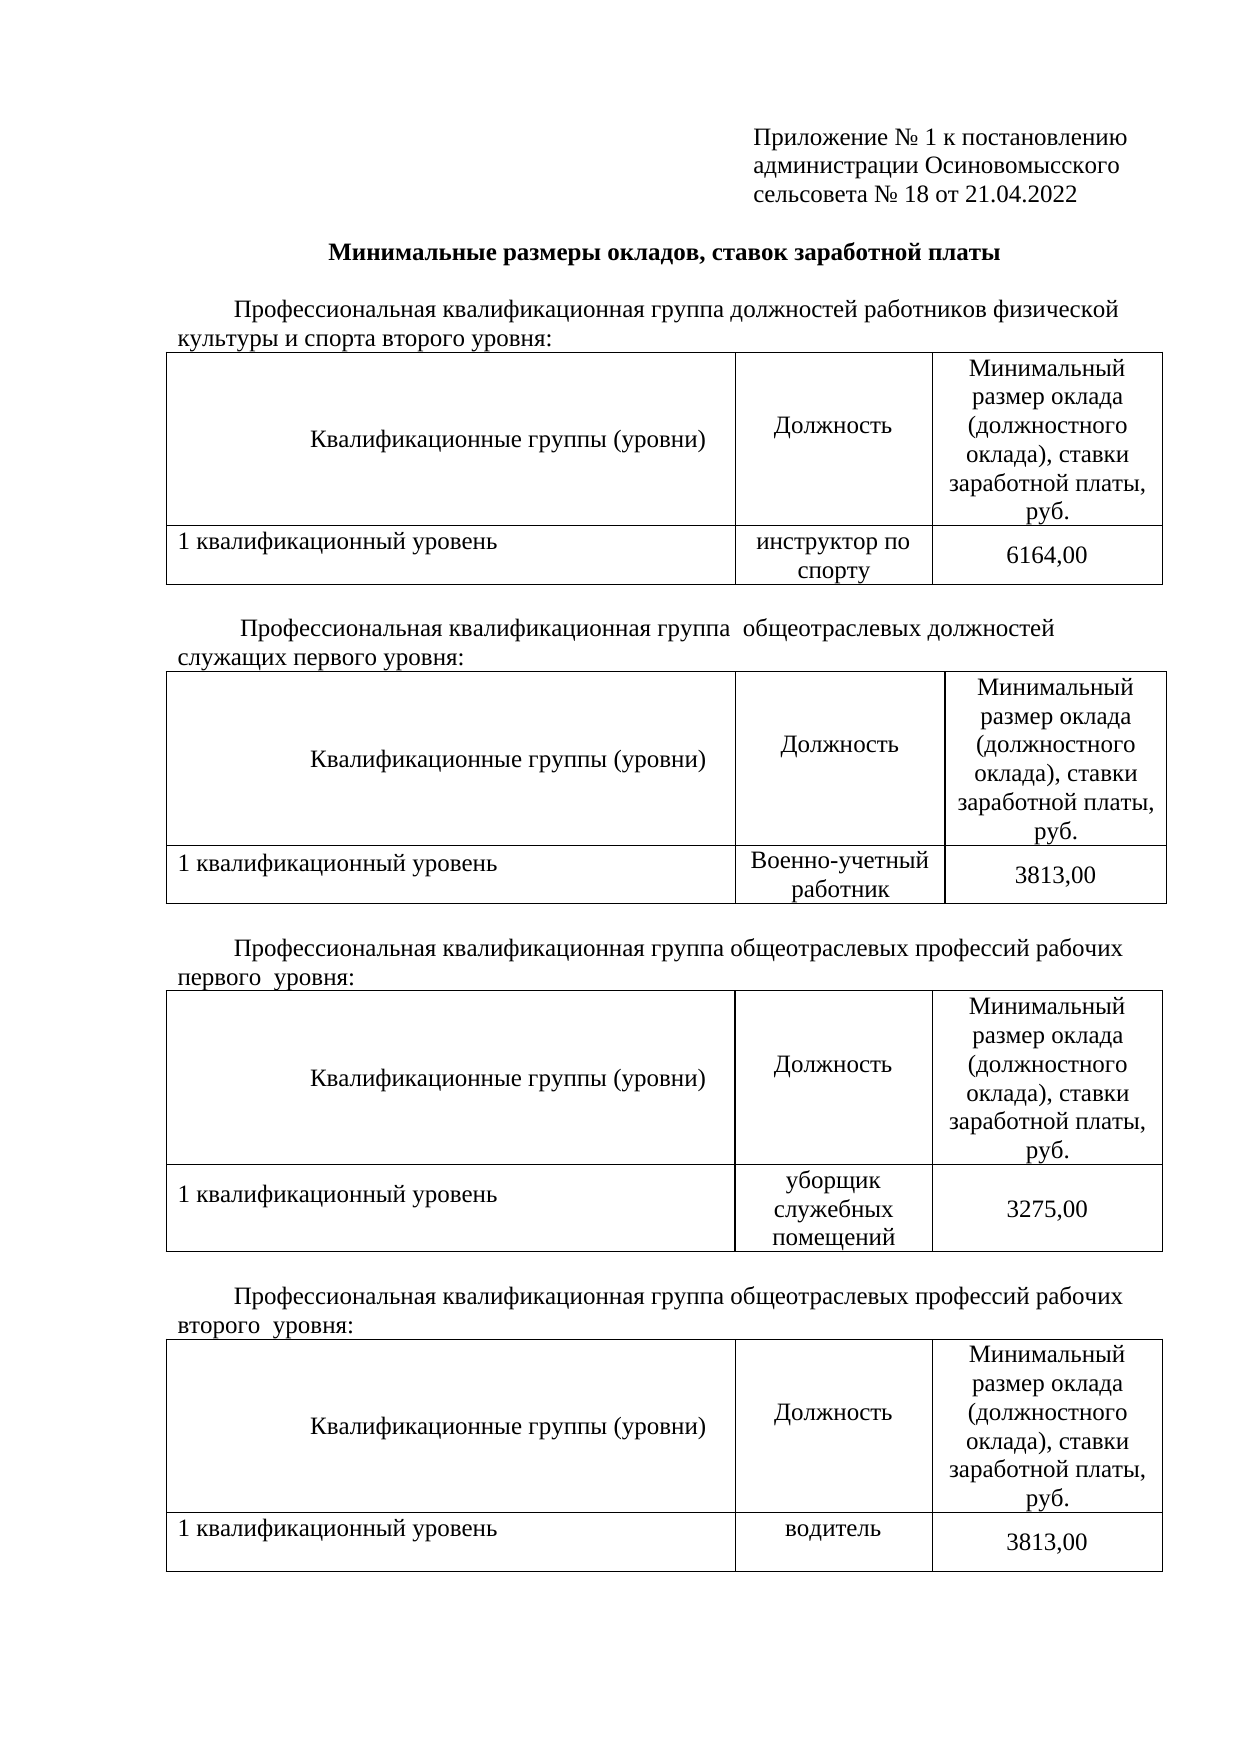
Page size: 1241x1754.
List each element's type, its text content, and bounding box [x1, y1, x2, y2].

table_cell 3813,00 [933, 1513, 1162, 1571]
table_header Должность [736, 353, 932, 525]
table_header Квалификационные группы (уровни) [167, 672, 735, 844]
table_header Должность [736, 672, 944, 844]
table_header Квалификационные группы (уровни) [167, 991, 734, 1164]
table_cell уборщик служебных помещений [736, 1165, 932, 1251]
table_cell 3275,00 [933, 1165, 1162, 1251]
text Минимальные размеры окладов, ставок заработной платы [177, 237, 1152, 265]
table_cell 1 квалификационный уровень [167, 846, 735, 903]
text Профессиональная квалификационная группа общеотраслевых профессий рабочих второго уровня: [177, 1281, 1152, 1338]
table_header Минимальный размер оклада (должностного оклада), ставки заработной платы, руб. [933, 991, 1162, 1164]
text Профессиональная квалификационная группа общеотраслевых профессий рабочих первого уровня: [177, 933, 1152, 990]
table_header Должность [736, 991, 932, 1164]
table_cell 6164,00 [933, 526, 1162, 584]
text Приложение № 1 к постановлению администрации Осиновомысского сельсовета № 18 от 21.04.2022 [753, 122, 1152, 208]
table_header Квалификационные группы (уровни) [167, 1340, 735, 1512]
text Профессиональная квалификационная группа должностей работников физической культуры и спорта второго уровня: [177, 294, 1152, 352]
table_cell водитель [736, 1513, 932, 1571]
table_cell 1 квалификационный уровень [167, 1513, 735, 1571]
text Профессиональная квалификационная группа общеотраслевых должностей служащих первого уровня: [177, 613, 1152, 671]
table_cell Военно-учетный работник [736, 846, 944, 903]
table_cell 1 квалификационный уровень [167, 526, 735, 584]
table_cell 3813,00 [946, 846, 1166, 903]
table_header Минимальный размер оклада (должностного оклада), ставки заработной платы, руб. [933, 353, 1162, 525]
table_cell инструктор по спорту [736, 526, 932, 584]
table_header Квалификационные группы (уровни) [167, 353, 735, 525]
table_header Должность [736, 1340, 932, 1512]
table_header Минимальный размер оклада (должностного оклада), ставки заработной платы, руб. [933, 1340, 1162, 1512]
table_cell 1 квалификационный уровень [167, 1165, 734, 1251]
table_header Минимальный размер оклада (должностного оклада), ставки заработной платы, руб. [946, 672, 1166, 844]
